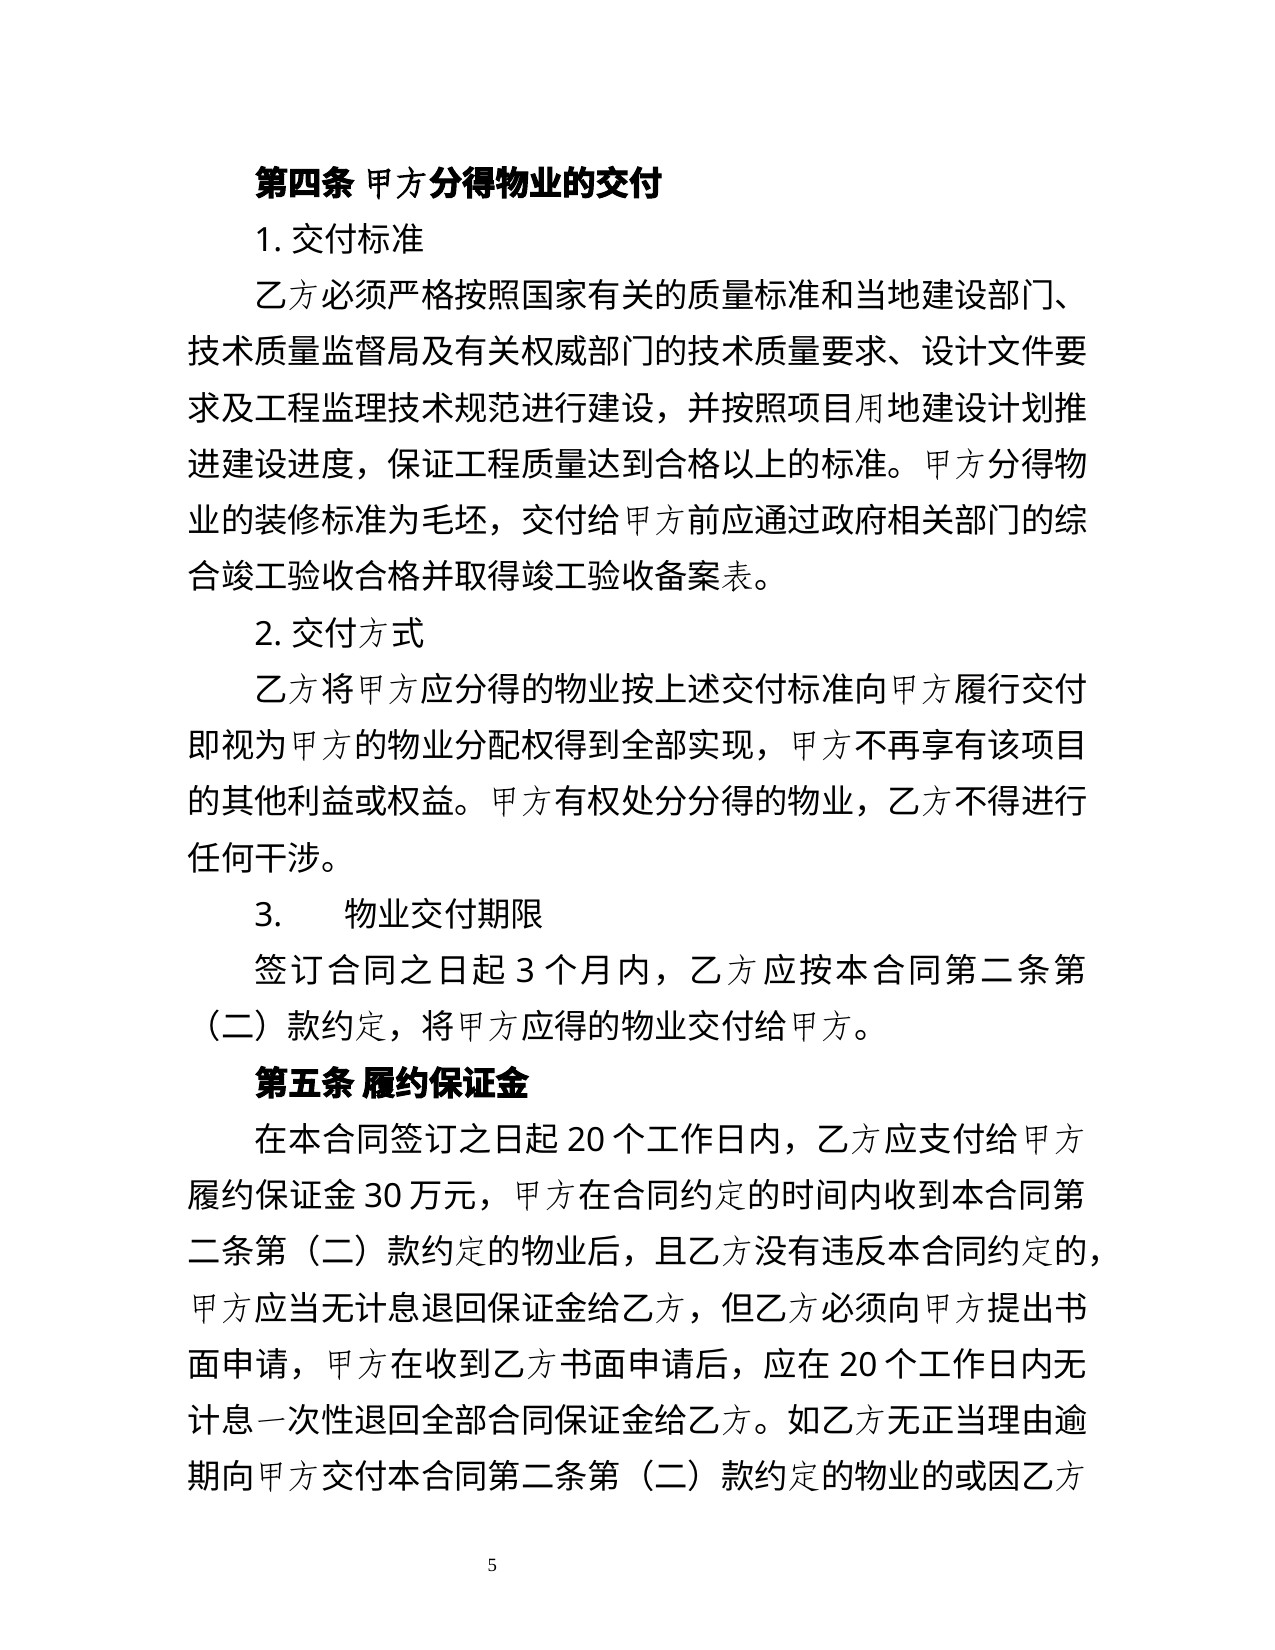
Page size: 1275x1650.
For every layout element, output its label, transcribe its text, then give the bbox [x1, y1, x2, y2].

list 履约保证金 [187, 1050, 1087, 1106]
text 签订合同之日起3个月内，乙方本合同第二条第（二）款约定甲方的物业交付给甲方。 [187, 937, 1087, 1050]
subtitle 第四条 甲方分得物业的交付 [187, 150, 1087, 206]
list 1. 交付标准 [187, 206, 1087, 262]
text 乙方将甲方应分得的物业按上述交付标准向甲方履行交付，即视为甲方的物业分配权得到全部实现，甲方不再享有该项目的其他利益或权益。甲方处分物业，乙方不进行任何干涉。 [187, 656, 1087, 881]
list 物业交付期限 [187, 881, 1087, 937]
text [187, 1106, 1087, 1500]
text 乙方必须严格按照国家有关的质量标准和当地建设部门、技术质量监督局及有关权威部门的技术质量要求、设计文件要求及工程监理技术规范进行建设，并按照项目用地建设计划推进建设进度，保证工程质量达到合格以上的标准。甲方分得物业的装修标准为毛坯，交付给甲方前应通过政府相关部门的综合竣工验收合格并取得竣工验收备案表。 [187, 262, 1087, 600]
list 2. 交付方式 [187, 600, 1087, 656]
